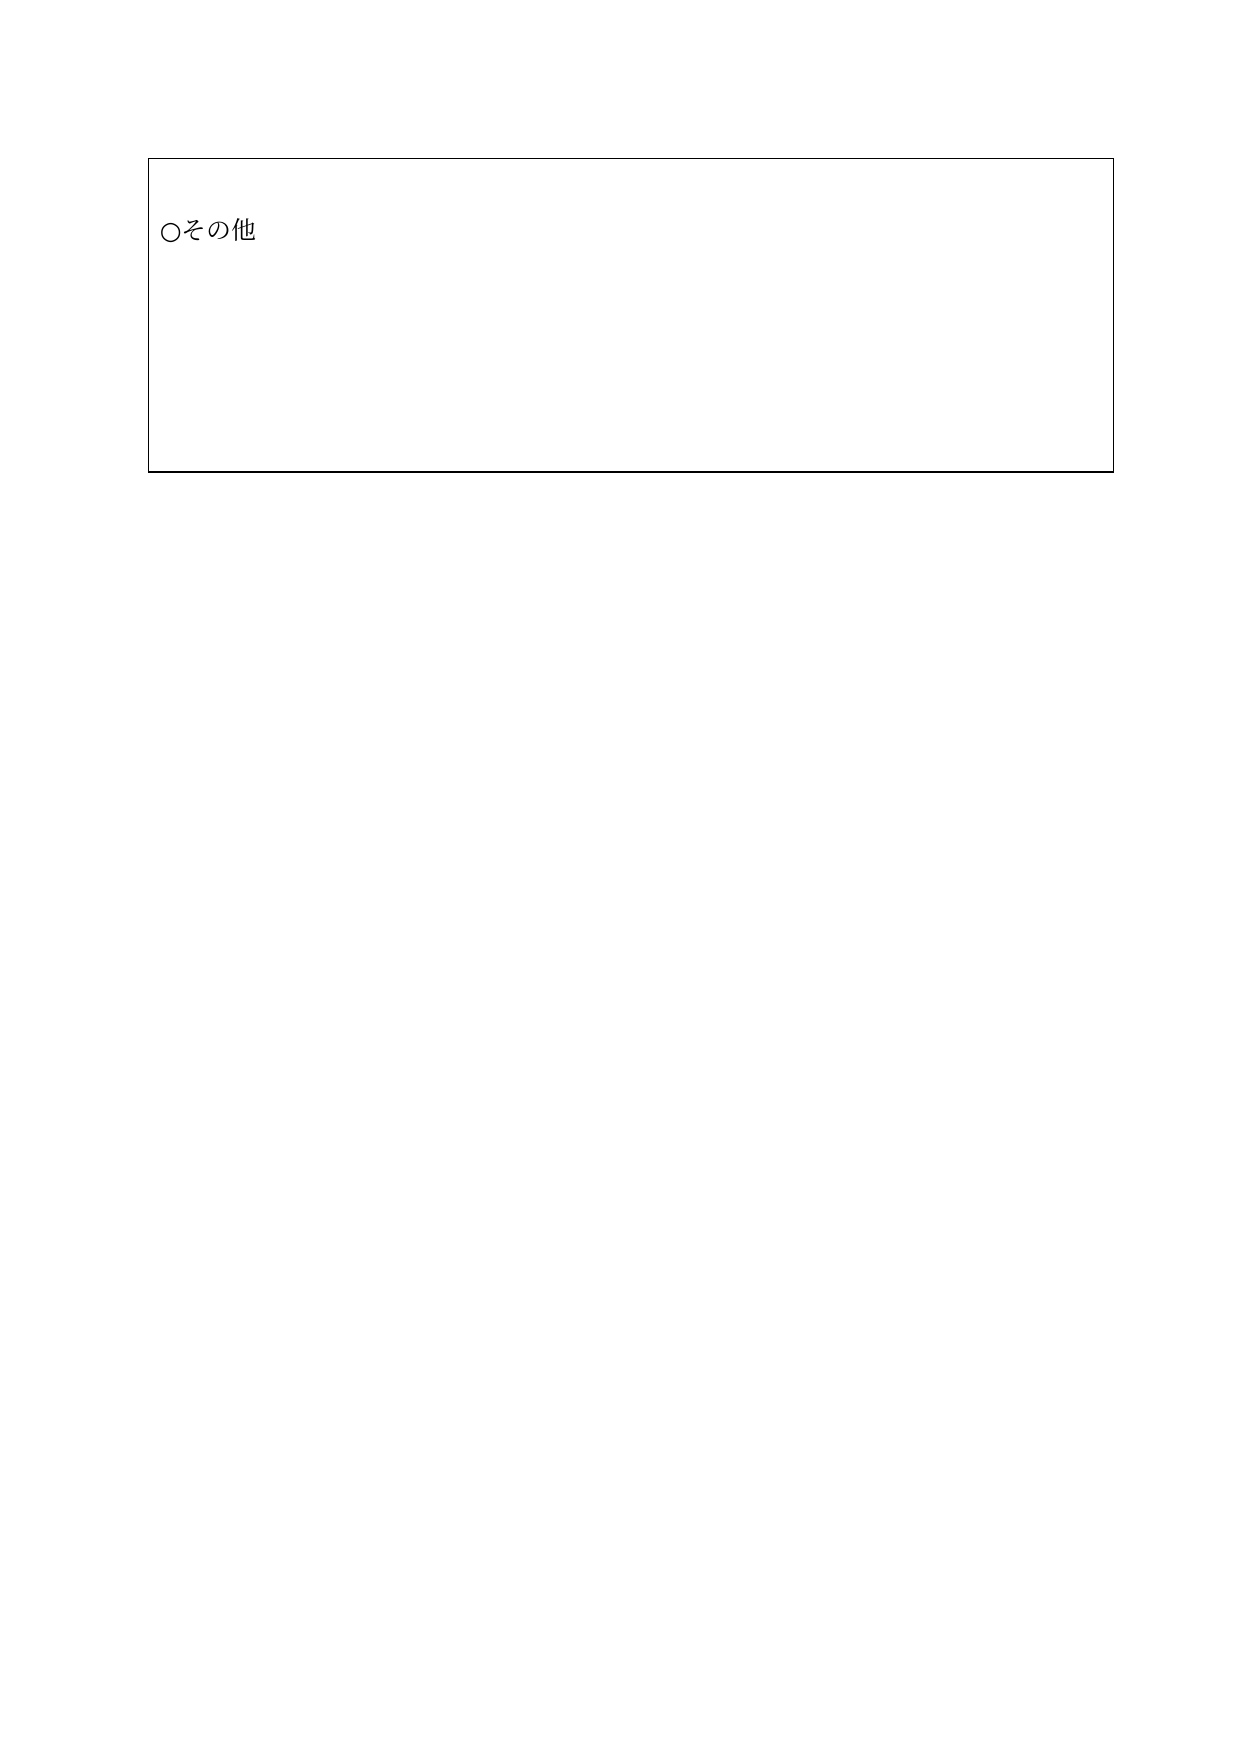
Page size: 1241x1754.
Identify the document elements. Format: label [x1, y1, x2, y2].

table_cell [149, 159, 1113, 471]
